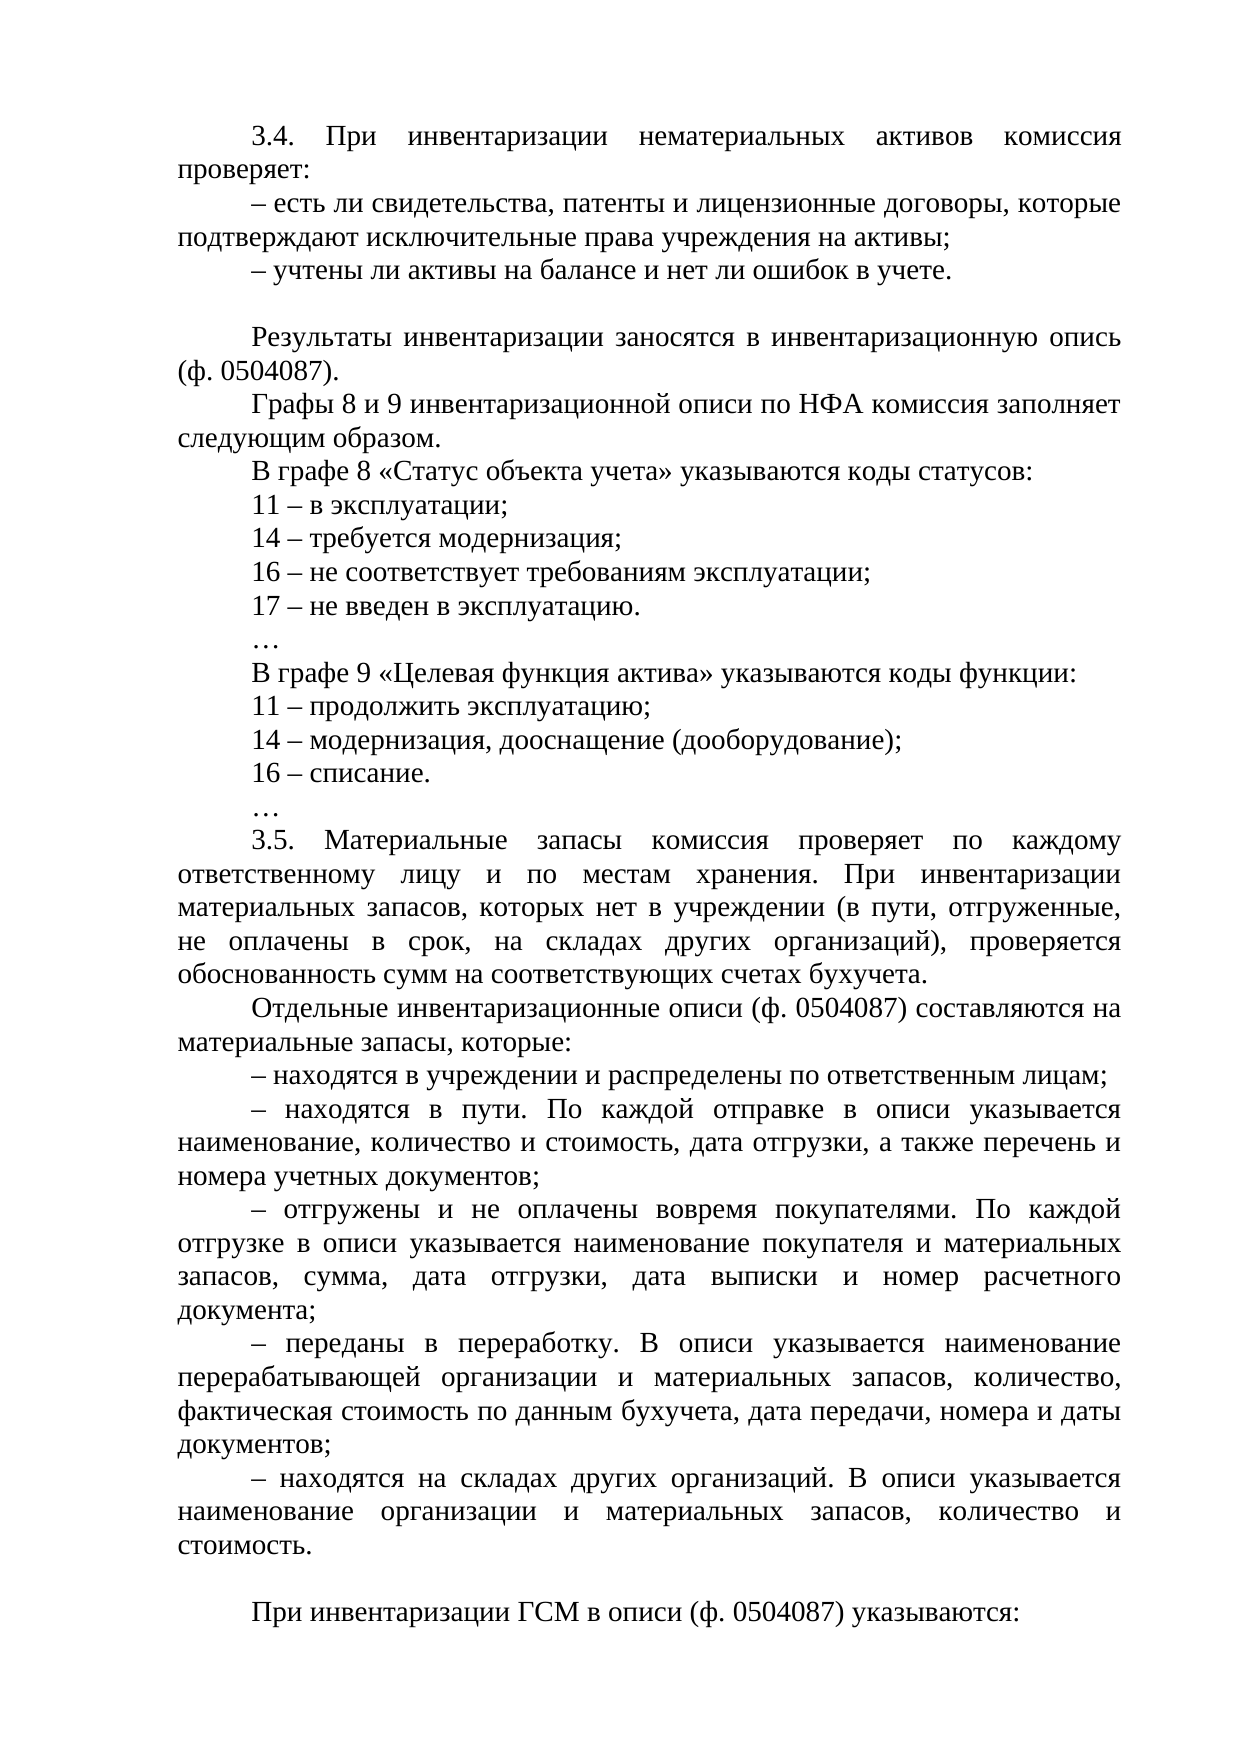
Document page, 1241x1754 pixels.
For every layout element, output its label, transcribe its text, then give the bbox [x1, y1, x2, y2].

text 16 – не соответствует требованиям эксплуатации; [177, 554, 1122, 588]
text В графе 8 «Статус объекта учета» указываются коды статусов: [177, 453, 1122, 487]
text – находятся на складах других организаций. В описи указывается наименование организации и материальных запасов, количество и стоимость. [177, 1460, 1122, 1560]
text – есть ли свидетельства, патенты и лицензионные договоры, которые подтверждают исключительные права учреждения на активы; [177, 185, 1122, 252]
text … [177, 789, 1122, 822]
text Графы 8 и 9 инвентаризационной описи по НФА комиссия заполняет следующим образом. [177, 386, 1122, 453]
text … [177, 621, 1122, 655]
text 11 – в эксплуатации; [177, 487, 1122, 521]
text Отдельные инвентаризационные описи (ф. 0504087) составляются на материальные запасы, которые: [177, 990, 1122, 1057]
text В графе 9 «Целевая функция актива» указываются коды функции: [177, 655, 1122, 688]
text – переданы в переработку. В описи указывается наименование перерабатывающей организации и материальных запасов, количество, фактическая стоимость по данным бухучета, дата передачи, номера и даты документов; [177, 1326, 1122, 1460]
text – находятся в пути. По каждой отправке в описи указывается наименование, количество и стоимость, дата отгрузки, а также перечень и номера учетных документов; [177, 1091, 1122, 1191]
text При инвентаризации ГСМ в описи (ф. 0504087) указываются: [177, 1594, 1122, 1627]
text 3.5. Материальные запасы комиссия проверяет по каждому ответственному лицу и по местам хранения. При инвентаризации материальных запасов, которых нет в учреждении (в пути, отгруженные, не оплачены в срок, на складах других организаций), проверяется обоснованность сумм на соответствующих счетах бухучета. [177, 822, 1122, 990]
text 16 – списание. [177, 755, 1122, 789]
text 17 – не введен в эксплуатацию. [177, 588, 1122, 621]
text – отгружены и не оплачены вовремя покупателями. По каждой отгрузке в описи указывается наименование покупателя и материальных запасов, сумма, дата отгрузки, дата выписки и номер расчетного документа; [177, 1191, 1122, 1326]
text 14 – требуется модернизация; [177, 521, 1122, 554]
text – находятся в учреждении и распределены по ответственным лицам; [177, 1057, 1122, 1091]
text – учтены ли активы на балансе и нет ли ошибок в учете. [177, 252, 1122, 286]
text 3.4. При инвентаризации нематериальных активов комиссия проверяет: [177, 118, 1122, 185]
text 14 – модернизация, дооснащение (дооборудование); [177, 722, 1122, 755]
text Результаты инвентаризации заносятся в инвентаризационную опись (ф. 0504087). [177, 319, 1122, 386]
text 11 – продолжить эксплуатацию; [177, 688, 1122, 722]
